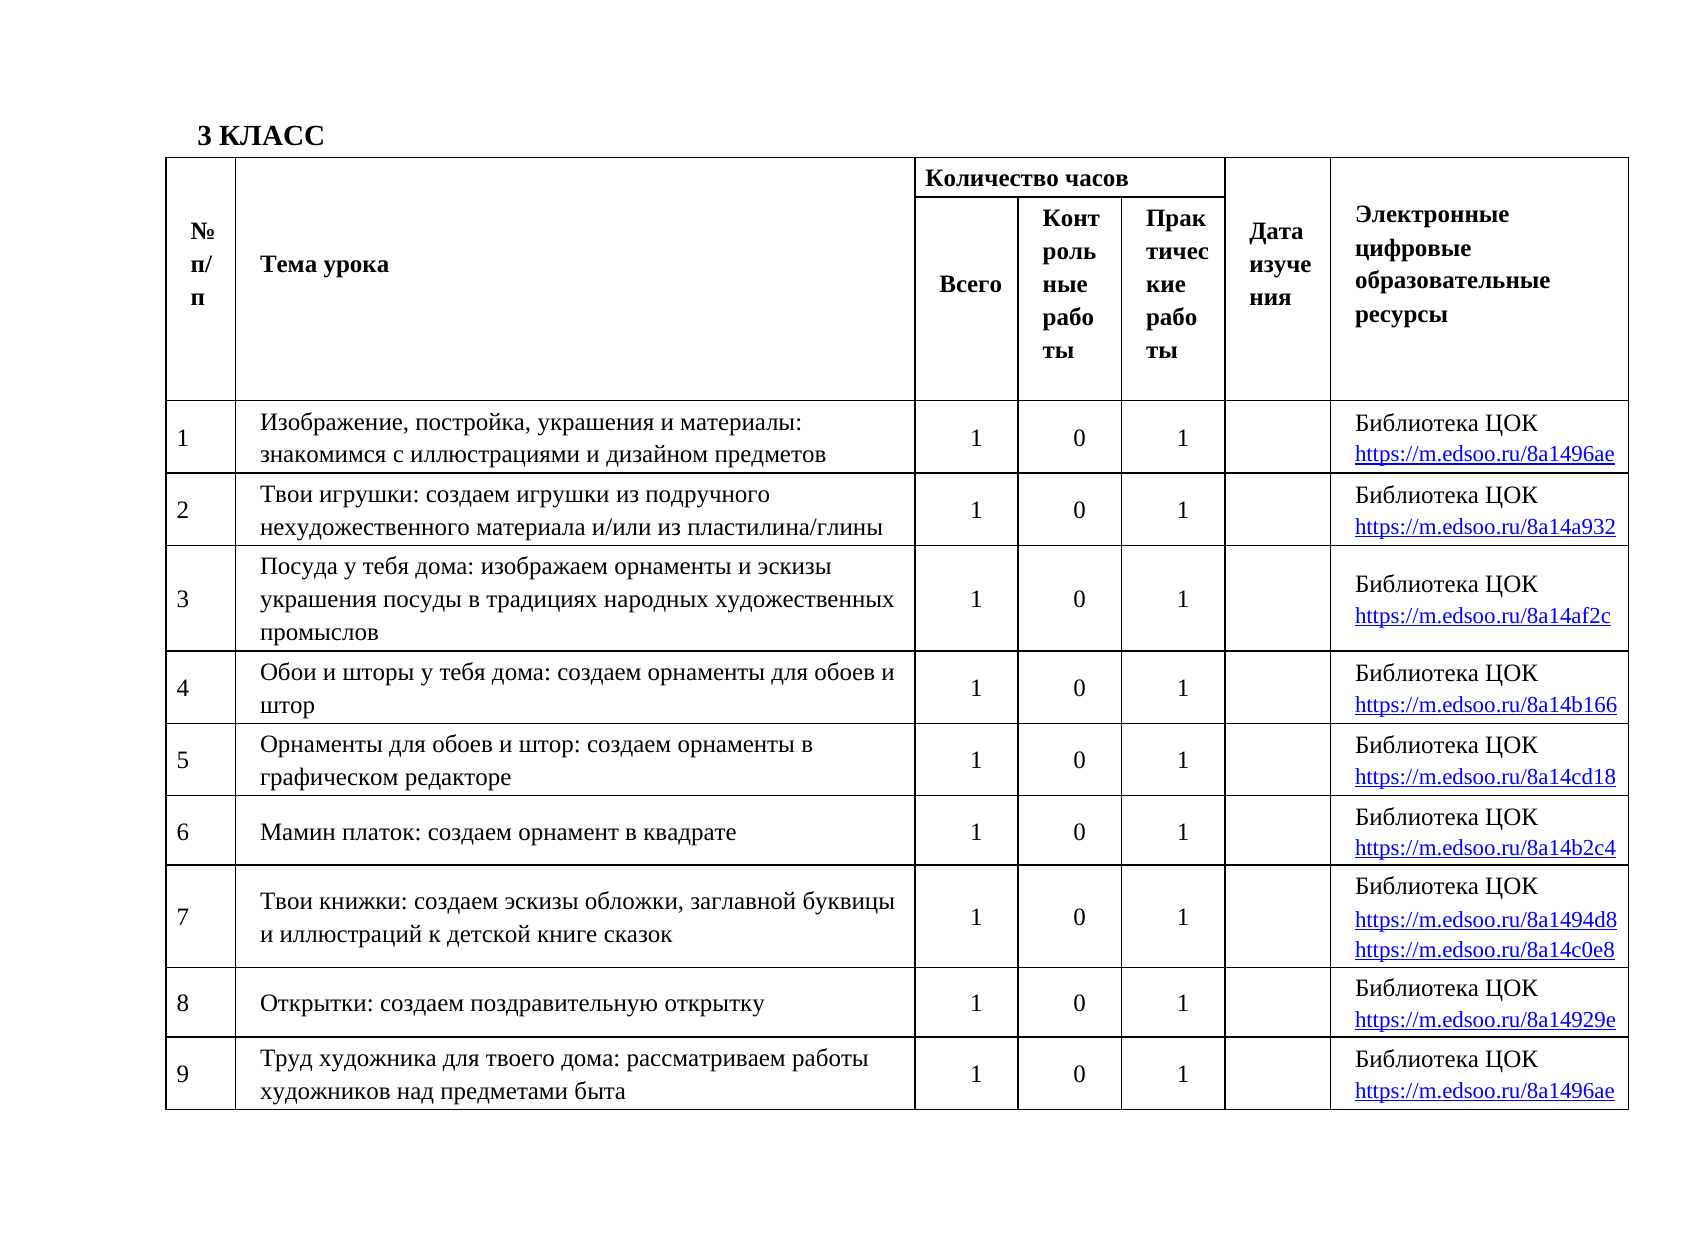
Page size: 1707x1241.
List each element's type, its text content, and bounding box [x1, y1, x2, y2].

table_cell 1 [916, 1038, 1017, 1108]
table_cell Библиотека ЦОК https://m.edsoo.ru/8a1496ae [1331, 1038, 1628, 1108]
table_cell Библиотека ЦОК https://m.edsoo.ru/8a14cd18 [1331, 724, 1628, 795]
table_cell 3 [167, 546, 235, 650]
table_cell 0 [1019, 866, 1121, 967]
table_cell [1226, 546, 1330, 650]
table_cell [1226, 968, 1330, 1036]
table_cell [1226, 1038, 1330, 1108]
table_cell Библиотека ЦОК https://m.edsoo.ru/8a1494d8 https://m.edsoo.ru/8a14c0e8 [1331, 866, 1628, 967]
table_cell Библиотека ЦОК https://m.edsoo.ru/8a14b2c4 [1331, 796, 1628, 864]
table_cell 5 [167, 724, 235, 795]
table_cell Библиотека ЦОК https://m.edsoo.ru/8a14a932 [1331, 474, 1628, 544]
table_cell 0 [1019, 401, 1121, 472]
table_cell 4 [167, 652, 235, 722]
table_cell 1 [916, 866, 1017, 967]
table_cell [1226, 724, 1330, 795]
table_cell Изображение, постройка, украшения и материалы: знакомимся с иллюстрациями и дизайном предметов [236, 401, 914, 472]
table_cell Контрольные рабо ты [1019, 198, 1121, 400]
text 3 КЛАСС [190, 118, 1618, 152]
table_cell 6 [167, 796, 235, 864]
table_cell 1 [916, 796, 1017, 864]
table_cell 1 [1122, 724, 1224, 795]
table_header № п/п [167, 158, 235, 400]
table_cell 9 [167, 1038, 235, 1108]
table_cell 0 [1019, 968, 1121, 1036]
table_cell 0 [1019, 652, 1121, 722]
table_cell Труд художника для твоего дома: рассматриваем работы художников над предметами быта [236, 1038, 914, 1108]
table_cell Обои и шторы у тебя дома: создаем орнаменты для обоев и штор [236, 652, 914, 722]
table_cell 7 [167, 866, 235, 967]
table_cell 1 [1122, 546, 1224, 650]
table_cell 0 [1019, 724, 1121, 795]
table_cell 1 [1122, 474, 1224, 544]
table_cell [1226, 796, 1330, 864]
table_cell 1 [1122, 866, 1224, 967]
table_cell 1 [1122, 652, 1224, 722]
table_header Электронные цифровые образовательные ресурсы [1331, 158, 1628, 400]
table_cell 0 [1019, 474, 1121, 544]
table_cell 8 [167, 968, 235, 1036]
table_cell [1226, 652, 1330, 722]
table_cell 0 [1019, 1038, 1121, 1108]
table_cell Библиотека ЦОК https://m.edsoo.ru/8a14af2c [1331, 546, 1628, 650]
table_header Количество часов [916, 158, 1224, 196]
table_cell 1 [1122, 1038, 1224, 1108]
table_cell Практические рабо ты [1122, 198, 1224, 400]
table_cell 1 [916, 968, 1017, 1036]
table_cell [1226, 474, 1330, 544]
table_cell [1226, 866, 1330, 967]
table_cell 1 [1122, 796, 1224, 864]
table_cell Орнаменты для обоев и штор: создаем орнаменты в графическом редакторе [236, 724, 914, 795]
table_cell [1226, 401, 1330, 472]
table_cell 2 [167, 474, 235, 544]
table_cell Открытки: создаем поздравительную открытку [236, 968, 914, 1036]
table_cell Библиотека ЦОК https://m.edsoo.ru/8a14b166 [1331, 652, 1628, 722]
table_cell Библиотека ЦОК https://m.edsoo.ru/8a14929e [1331, 968, 1628, 1036]
table_header Дата изучения [1226, 158, 1330, 400]
table_cell Библиотека ЦОК https://m.edsoo.ru/8a1496ae [1331, 401, 1628, 472]
table_cell Твои книжки: создаем эскизы обложки, заглавной буквицы и иллюстраций к детской книге сказок [236, 866, 914, 967]
table_cell Мамин платок: создаем орнамент в квадрате [236, 796, 914, 864]
table_cell 0 [1019, 796, 1121, 864]
table_cell 1 [916, 474, 1017, 544]
table_cell Всего [916, 198, 1017, 400]
table_cell 1 [916, 401, 1017, 472]
table_cell 1 [916, 652, 1017, 722]
table_cell Посуда у тебя дома: изображаем орнаменты и эскизы украшения посуды в традициях народных художественных промыслов [236, 546, 914, 650]
table_cell 1 [1122, 968, 1224, 1036]
table_cell 1 [167, 401, 235, 472]
table_cell 0 [1019, 546, 1121, 650]
table_cell 1 [916, 546, 1017, 650]
table_cell 1 [1122, 401, 1224, 472]
table_cell Твои игрушки: создаем игрушки из подручного нехудожественного материала и/или из пластилина/глины [236, 474, 914, 544]
table_header Тема урока [236, 158, 914, 400]
table_cell 1 [916, 724, 1017, 795]
